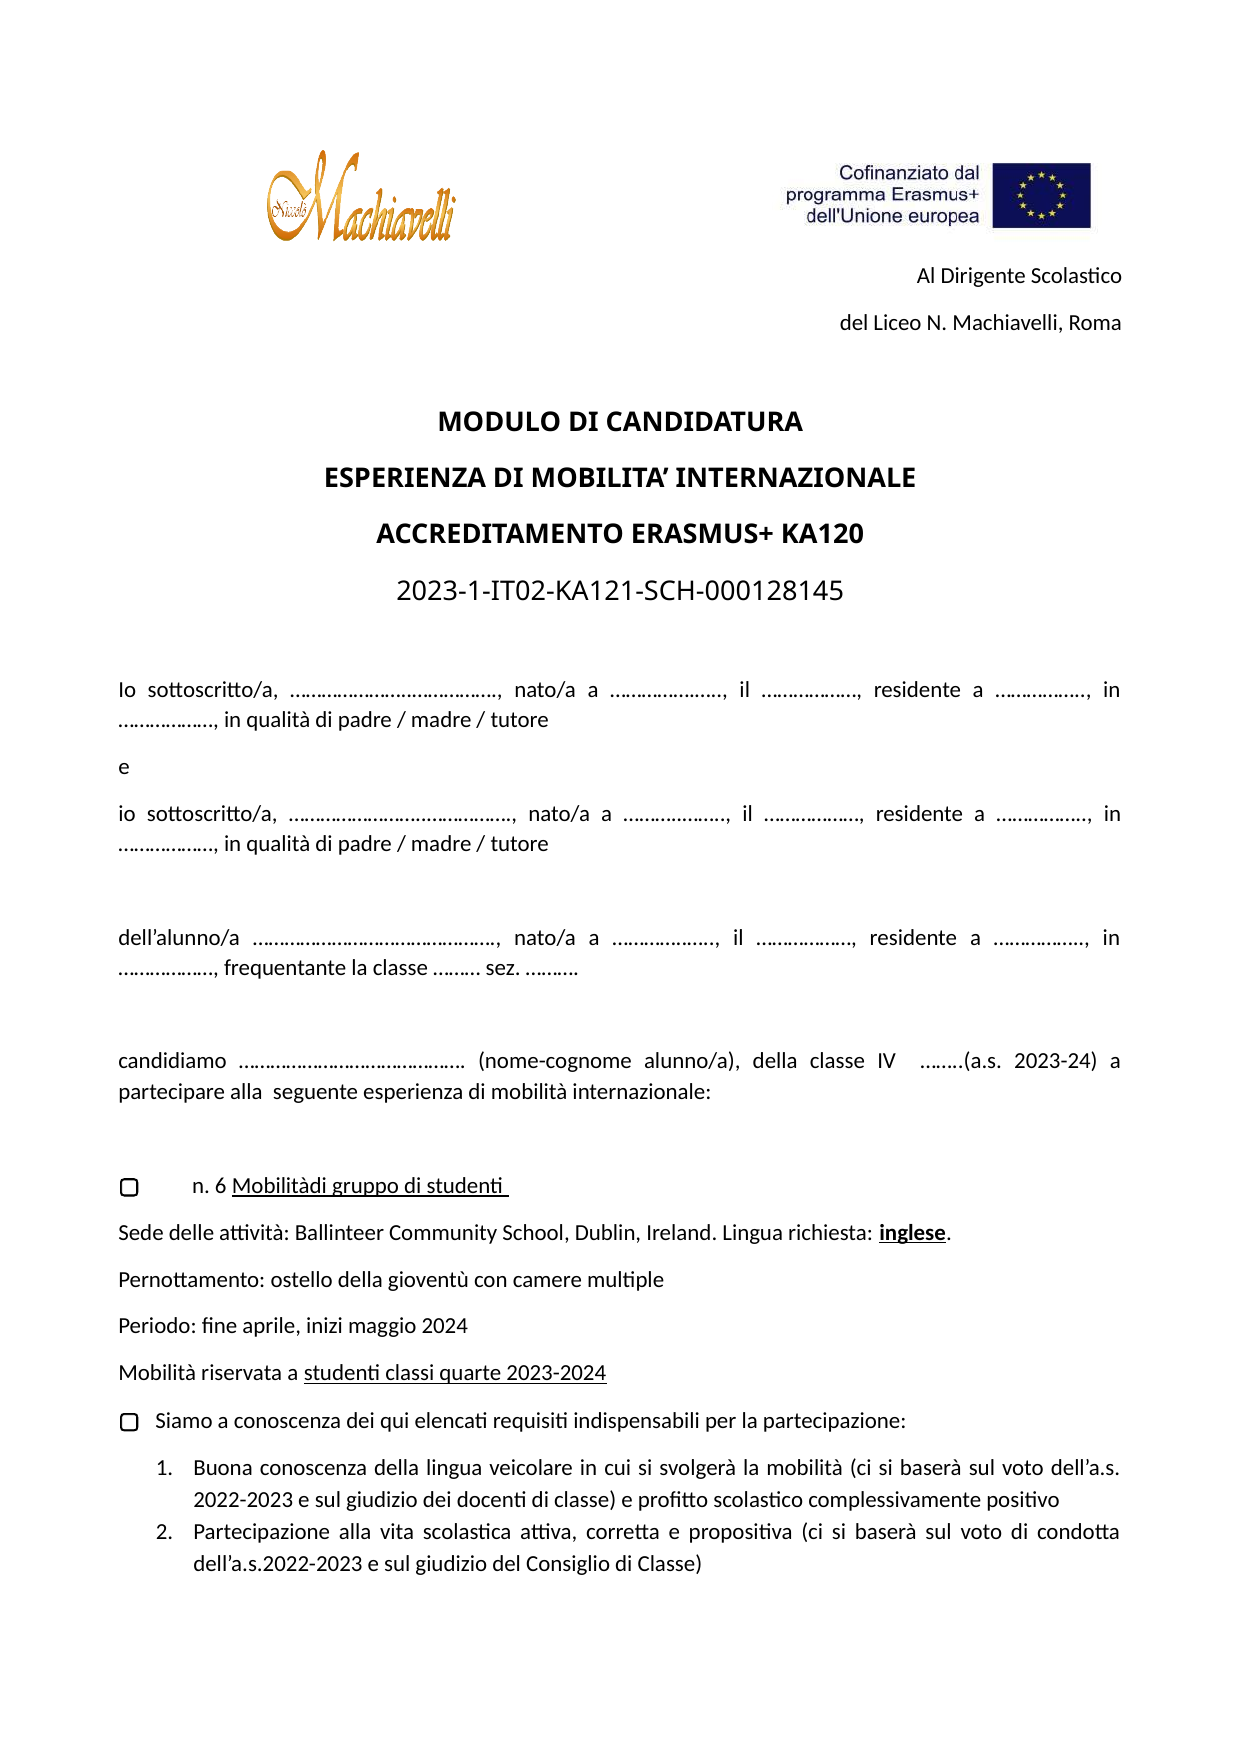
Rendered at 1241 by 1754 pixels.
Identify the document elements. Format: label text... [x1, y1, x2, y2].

picture [265, 147, 457, 243]
text MODULO DI CANDIDATURA [118, 402, 1122, 439]
text Al Dirigente Scolastico [118, 261, 1122, 289]
text ▢ Siamo a conoscenza dei qui elencati requisiti indispensabili per la partecipazione: [118, 1405, 1122, 1434]
text Io sottoscritto/a, …………………..……………., nato/a a …………….….., il ………………, residente a …………….., in ………………, in qualità di padre / madre / tutore [118, 675, 1122, 733]
text dell’alunno/a ………………………………………., nato/a a …………..….., il ………………, residente a …………….., in ………………, frequentante la classe ……… sez. ………. [118, 923, 1122, 981]
text ACCREDITAMENTO ERASMUS+ KA120 [118, 515, 1122, 552]
text Mobilità riservata a studenti classi quarte 2023-2024 [118, 1358, 1122, 1386]
text io sottoscritto/a, ……………………..……………., nato/a a ………..…….., il ………………, residente a …………….., in ………………, in qualità di padre / madre / tutore [118, 799, 1122, 857]
text Pernottamento: ostello della gioventù con camere multiple [118, 1265, 1122, 1293]
text Periodo: fine aprile, inizi maggio 2024 [118, 1312, 1122, 1339]
text 2023-1-IT02-KA121-SCH-000128145 [118, 571, 1122, 608]
text Sede delle attività: Ballinteer Community School, Dublin, Ireland. Lingua richiesta: inglese. [118, 1218, 1122, 1246]
text candidiamo ……………………………………. (nome-cognome alunno/a), della classe IV ……..(a.s. 2023-24) a partecipare alla seguente esperienza di mobilità internazionale: [118, 1047, 1122, 1105]
text ▢ n. 6 Mobilitàdi gruppo di studenti [118, 1171, 1122, 1199]
list Buona conoscenza della lingua veicolare in cui si svolgerà la mobilità (ci si baserà sul voto dell’a.s. 2022-2023 e sul giudizio dei docenti di classe) e profitto scolastico complessivamente positivo [156, 1453, 1122, 1513]
text e [118, 752, 1122, 780]
picture [660, 147, 1105, 243]
text del Liceo N. Machiavelli, Roma [118, 308, 1122, 336]
text ESPERIENZA DI MOBILITA’ INTERNAZIONALE [118, 458, 1122, 495]
list Partecipazione alla vita scolastica attiva, corretta e propositiva (ci si baserà sul voto di condotta dell’a.s.2022-2023 e sul giudizio del Consiglio di Classe) [156, 1517, 1122, 1577]
